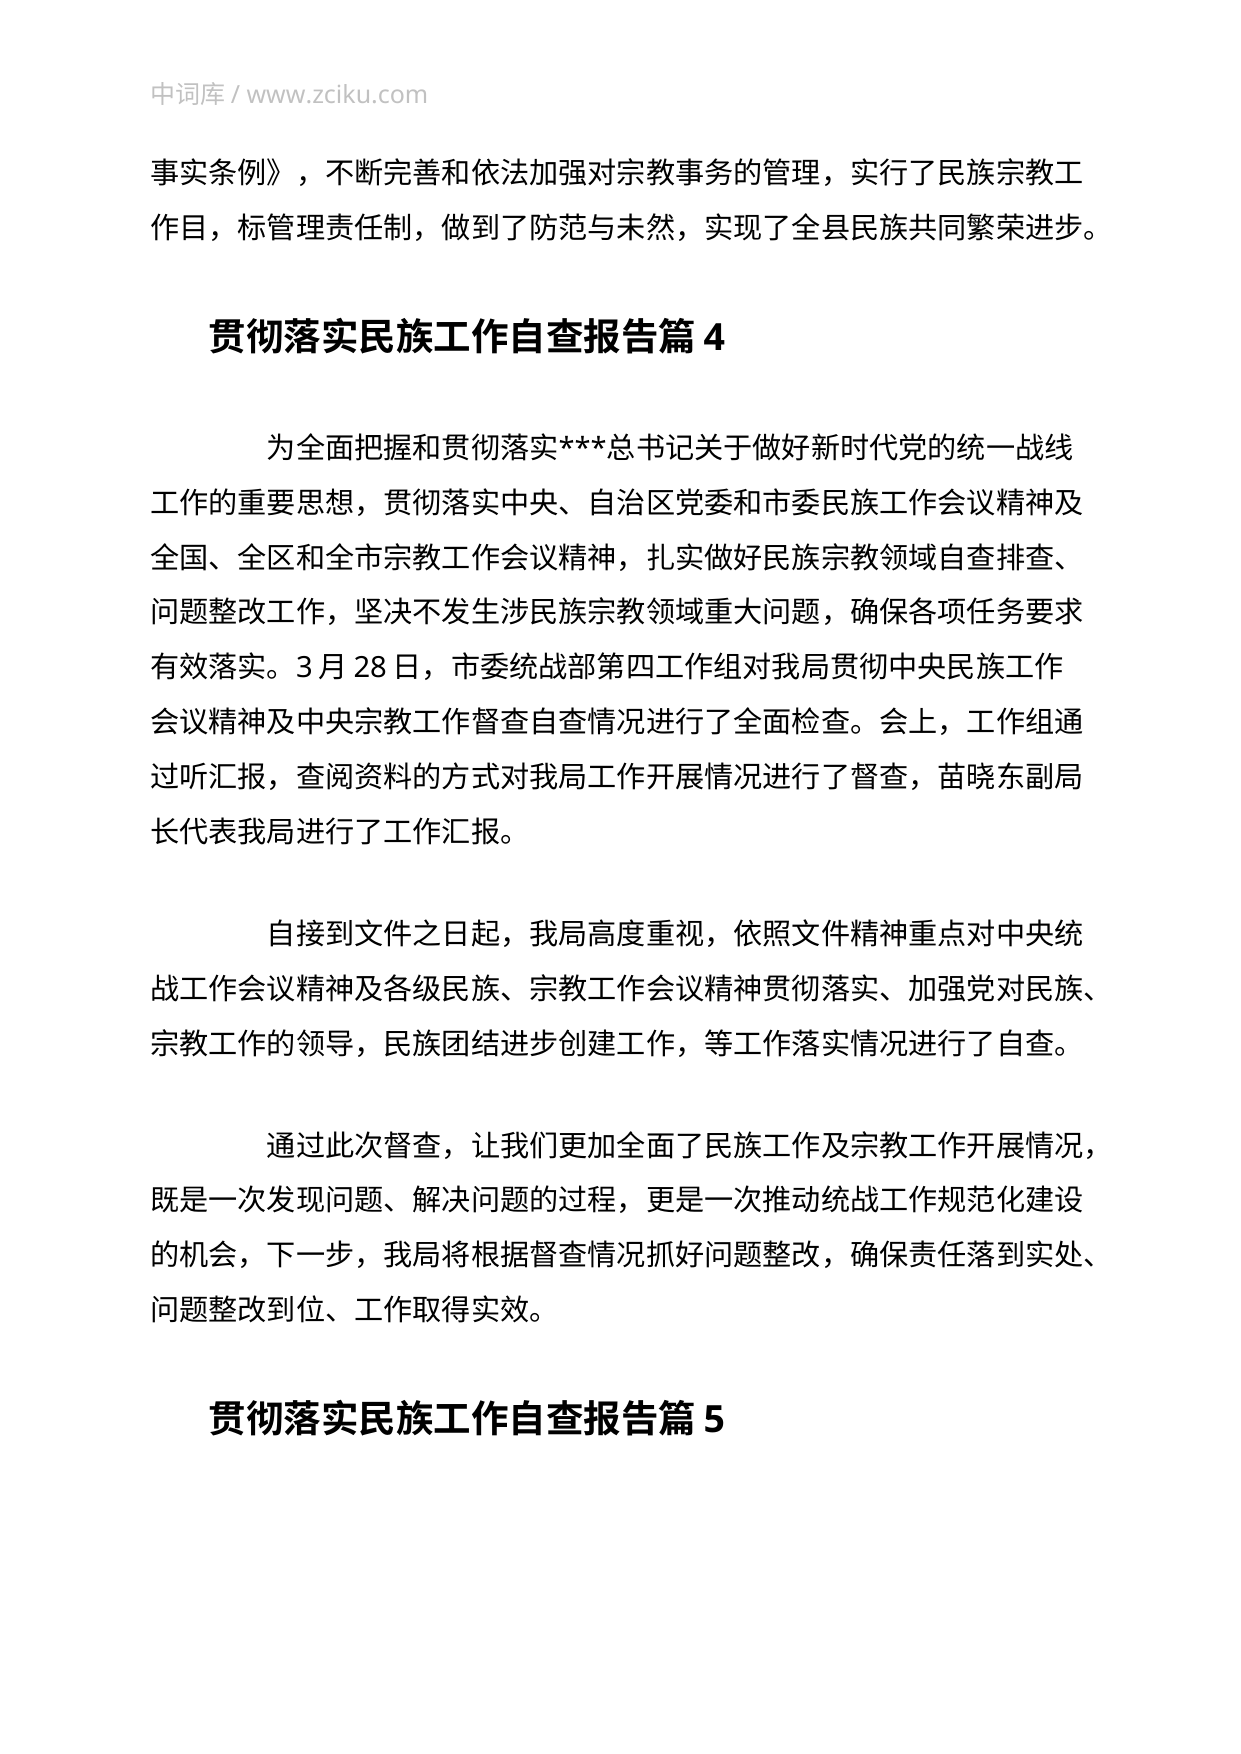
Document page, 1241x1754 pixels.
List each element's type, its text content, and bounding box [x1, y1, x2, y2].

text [150, 150, 1090, 247]
text 贯彻落实民族工作自查报告篇5 [150, 1388, 1090, 1443]
text 为全面把握和贯彻落实***总书记关于做好新时代党的统一战线工作的重要思想，贯彻落实中央、自治区党委和市委民族工作会议精神及全国、全区和全市宗教工作会议精神，扎实做好民族宗教领域自查排查、问题整改工作，坚决不发生涉民族宗教领域重大问题，确保各项任务要求有效落实。3月28日，市委统战部第四工作组对我局贯彻中央民族工作会议精神及中央宗教工作督查自查情况进行了全面检查。会上，工作组通过听汇报，查阅资料的方式对我局工作开展情况进行了督查，苗晓东副局长代表我局进行了工作汇报。 [150, 424, 1090, 851]
text 贯彻落实民族工作自查报告篇4 [150, 307, 1090, 361]
text 自接到文件之日起，我局高度重视，依照文件精神重点对中央统战工作会议精神及各级民族、宗教工作会议精神贯彻落实、加强党对民族、宗教工作的领导，民族团结进步创建工作，等工作落实情况进行了自查。 [150, 911, 1090, 1063]
text 通过此次督查，让我们更加全面了民族工作及宗教工作开展情况，既是一次发现问题、解决问题的过程，更是一次推动统战工作规范化建设的机会，下一步，我局将根据督查情况抓好问题整改，确保责任落到实处、问题整改到位、工作取得实效。 [150, 1122, 1090, 1329]
